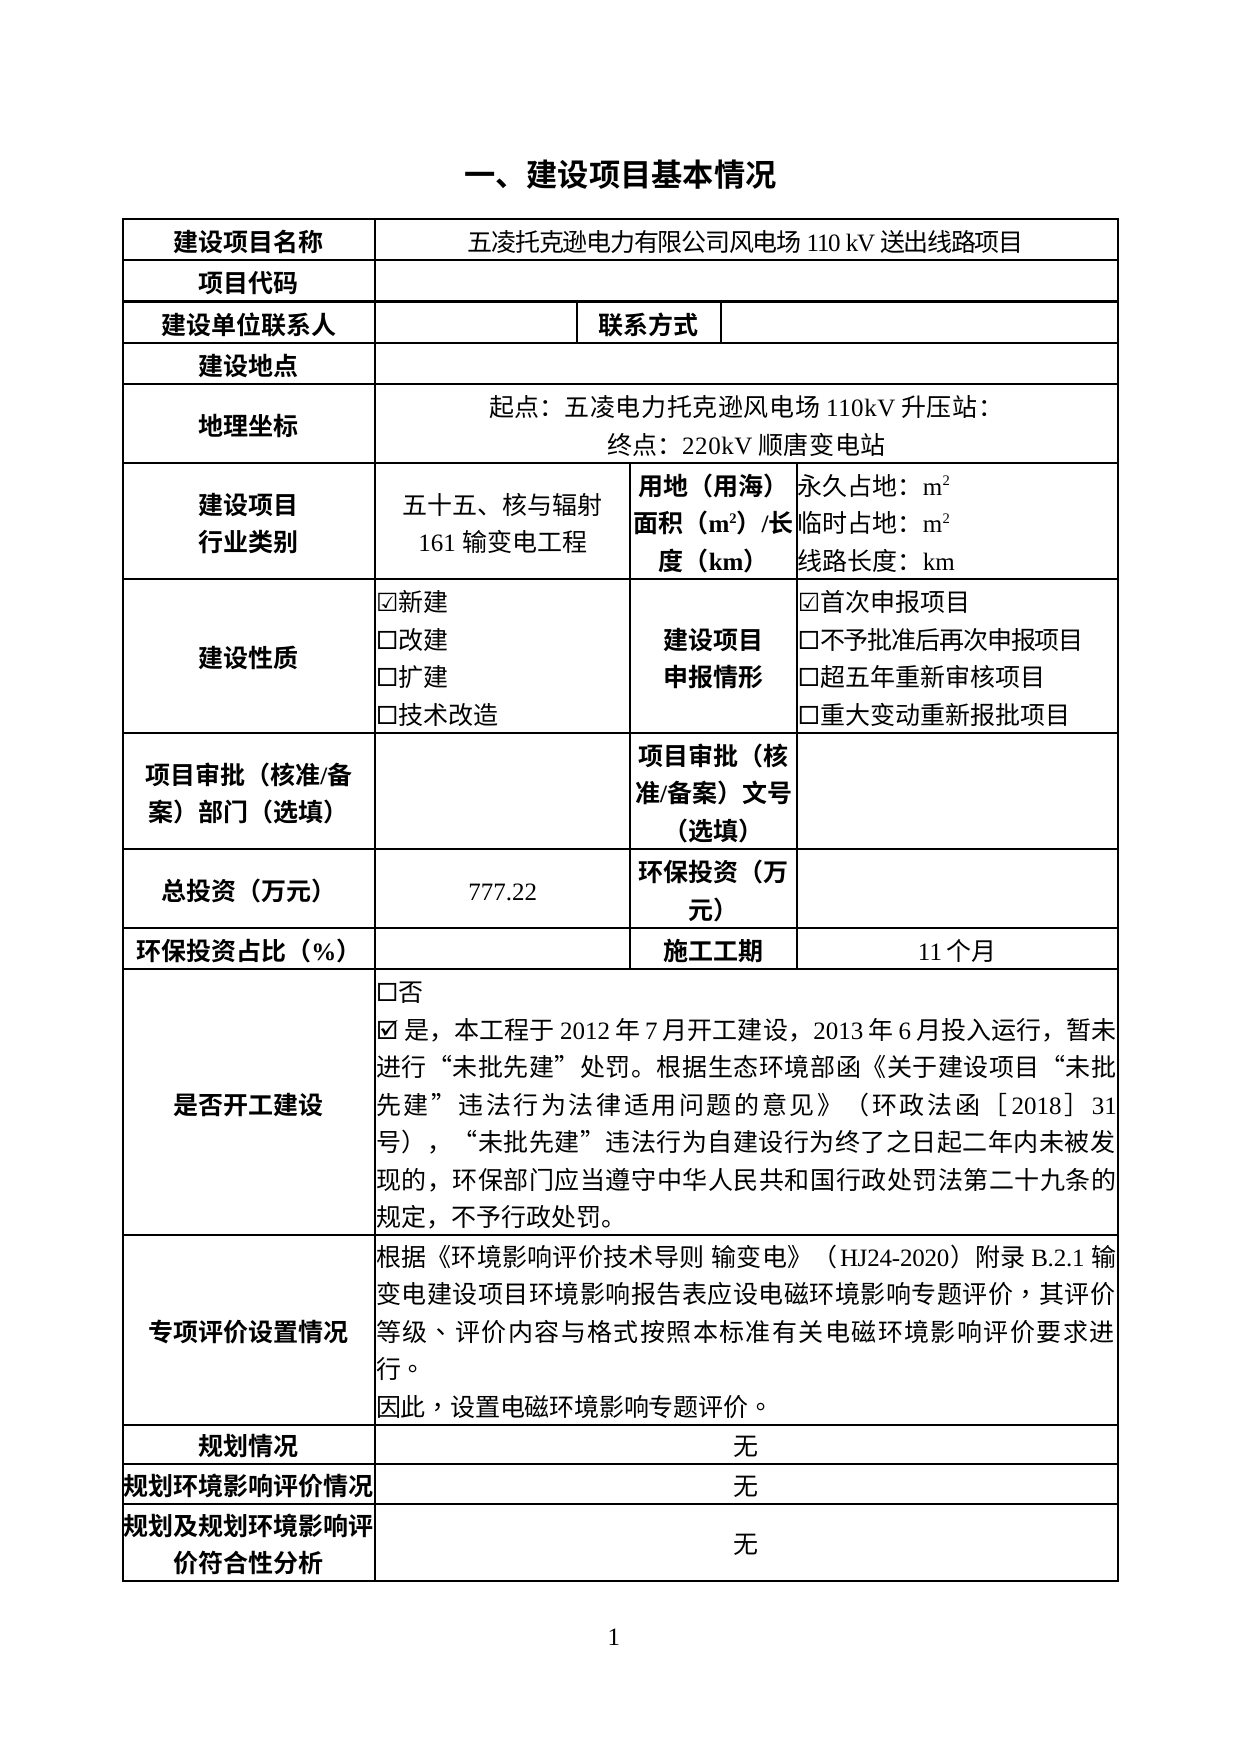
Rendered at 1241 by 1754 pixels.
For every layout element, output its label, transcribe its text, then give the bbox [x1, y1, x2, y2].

table_cell 永久占地：m2 临时占地：m2 线路长度：km [798, 464, 1117, 578]
table_cell 无 [376, 1505, 1117, 1580]
table_cell 11个月 [798, 929, 1117, 968]
table_cell 根据《环境影响评价技术导则 输变电》（HJ24-2020）附录B.2.1 输变电建设项目环境影响报告表应设电磁环境影响专题评价，其评价等级、评价内容与格式按照本标准有关电磁环境影响评价要求进行。 因此，设置电磁环境影响专题评价。 [376, 1236, 1117, 1424]
table_cell 无 [376, 1465, 1117, 1503]
table_cell 是否开工建设 [124, 970, 374, 1234]
table_cell [376, 261, 1117, 300]
table_cell [376, 734, 629, 848]
table_cell [722, 303, 1117, 342]
table_header 建设项目名称 [124, 220, 374, 259]
table_cell 项目代码 [124, 261, 374, 300]
table_cell 地理坐标 [124, 385, 374, 462]
table_cell 项目审批（核准/备案）部门（选填） [124, 734, 374, 848]
table_cell ☑新建 改建 扩建 技术改造 [376, 580, 629, 732]
subtitle 一、建设项目基本情况 [112, 150, 1128, 195]
table_cell 规划情况 [124, 1426, 374, 1463]
table_cell 环保投资占比（%） [124, 929, 374, 968]
table_cell 项目审批（核准/备案）文号（选填） [631, 734, 796, 848]
table_cell 规划及规划环境影响评价符合性分析 [124, 1505, 374, 1580]
table_cell 无 [376, 1426, 1117, 1463]
table_cell 777.22 [376, 850, 629, 927]
table_cell [376, 303, 576, 342]
table_header 五凌托克逊电力有限公司风电场110 kV送出线路项目 [376, 220, 1117, 259]
table_cell 规划环境影响评价情况 [124, 1465, 374, 1503]
table_cell [376, 929, 629, 968]
table_cell [798, 850, 1117, 927]
table_cell 否 是，本工程于2012年7月开工建设，2013年6月投入运行，暂未进行“未批先建”处罚。根据生态环境部函《关于建设项目“未批先建”违法行为法律适用问题的意见》（环政法函［2018］31号），“未批先建”违法行为自建设行为终了之日起二年内未被发现的，环保部门应当遵守中华人民共和国行政处罚法第二十九条的规定，不予行政处罚。 [376, 970, 1117, 1234]
table_cell 建设项目 申报情形 [631, 580, 796, 732]
table_cell 施工工期 [631, 929, 796, 968]
table_cell [376, 344, 1117, 383]
table_cell ☑首次申报项目 不予批准后再次申报项目 超五年重新审核项目 重大变动重新报批项目 [798, 580, 1117, 732]
table_cell 联系方式 [578, 303, 720, 342]
table_cell 建设地点 [124, 344, 374, 383]
table_cell 五十五、核与辐射 161 输变电工程 [376, 464, 629, 578]
table_cell 环保投资（万元） [631, 850, 796, 927]
table_cell 起点：五凌电力托克逊风电场110kV升压站： 终点：220kV顺唐变电站 [376, 385, 1117, 462]
table_cell 建设性质 [124, 580, 374, 732]
table_cell 用地（用海）面积（m2）/长度（km） [631, 464, 796, 578]
table_cell 总投资（万元） [124, 850, 374, 927]
table_cell [798, 734, 1117, 848]
table_cell 专项评价设置情况 [124, 1236, 374, 1424]
table_cell 建设单位联系人 [124, 303, 374, 342]
table_cell 建设项目 行业类别 [124, 464, 374, 578]
